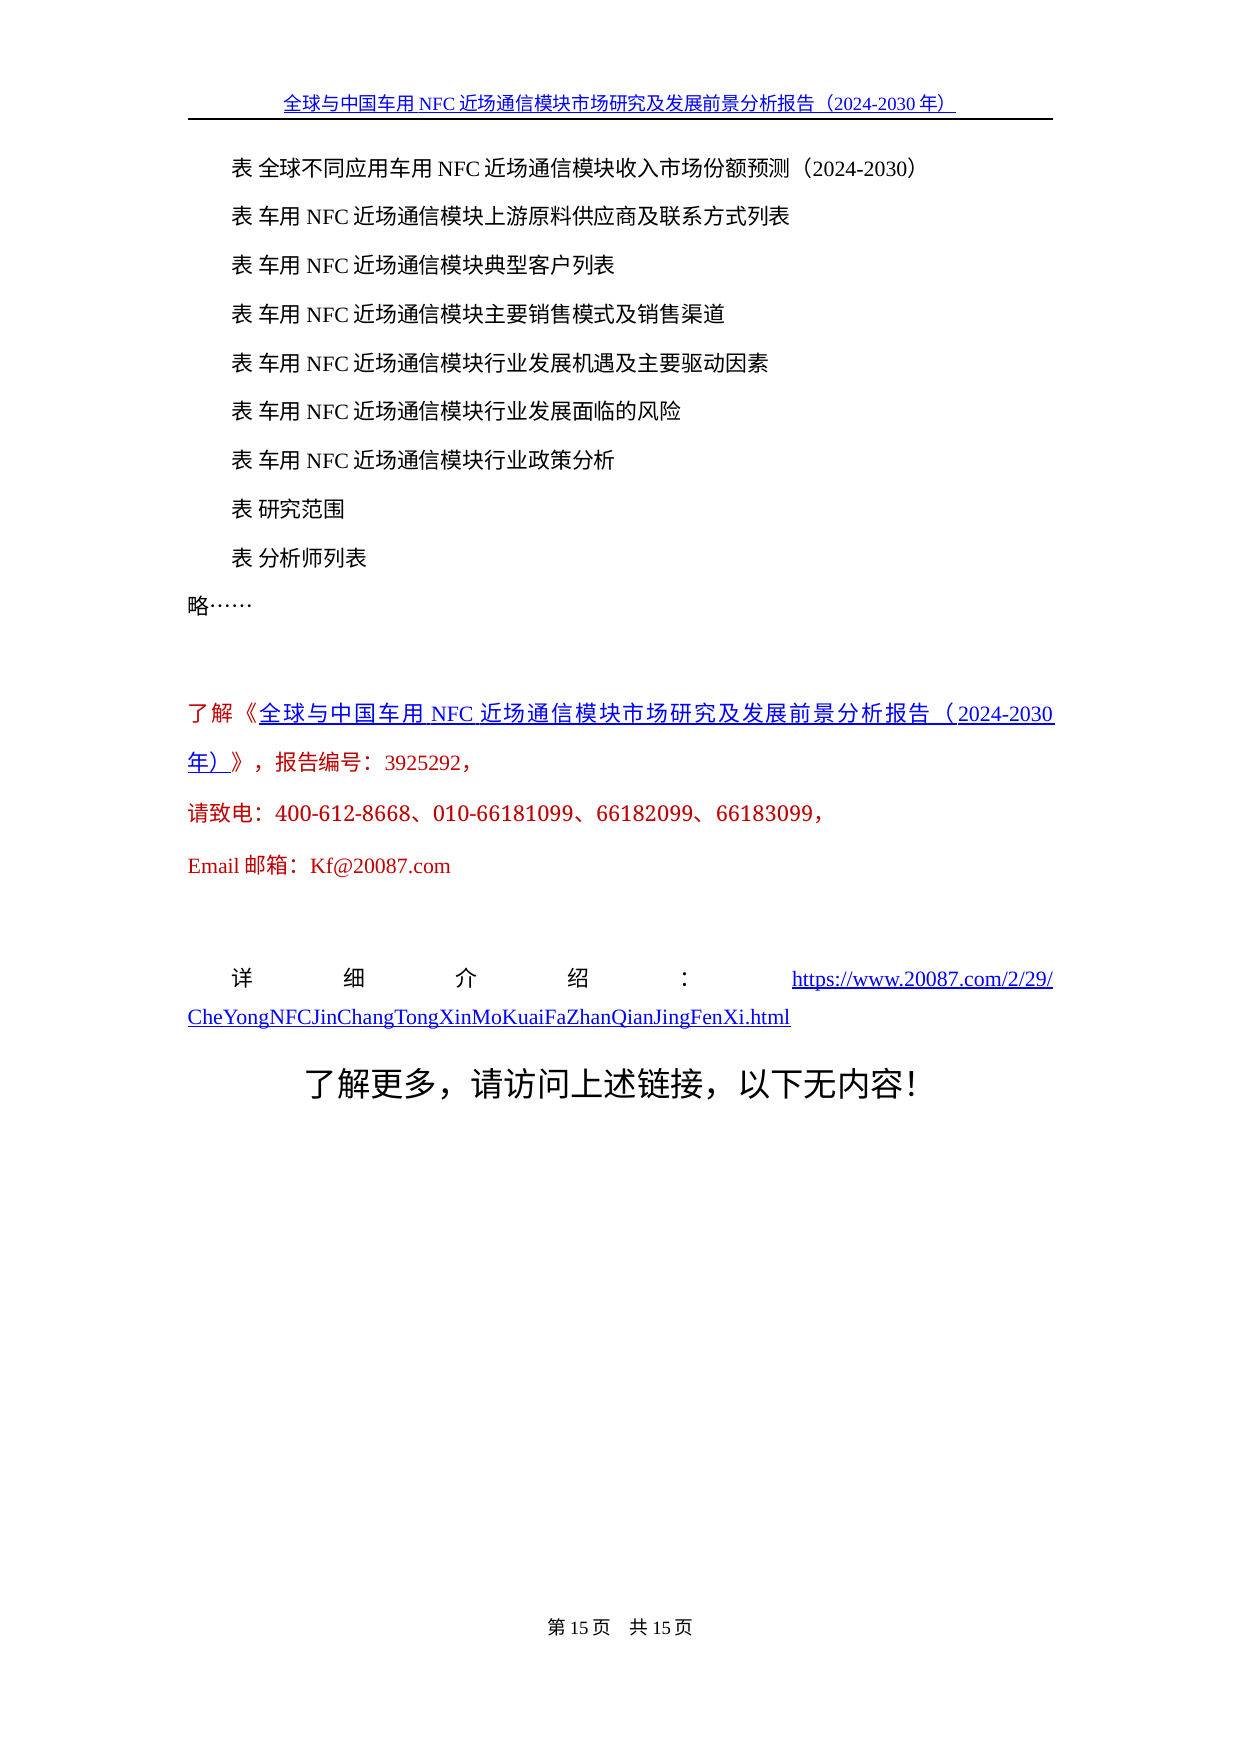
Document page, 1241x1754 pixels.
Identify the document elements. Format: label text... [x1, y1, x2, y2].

title 了解更多，请访问上述链接，以下无内容！ [187, 1049, 1053, 1114]
text 详细介绍：https://www.20087.com/2/29/CheYongNFCJinChangTongXinMoKuaiFaZhanQianJingFenXi.html [187, 960, 1053, 1033]
text Email邮箱：Kf@20087.com [187, 847, 1053, 880]
text 了解《全球与中国车用NFC近场通信模块市场研究及发展前景分析报告（2024-2030年）》，报告编号：3925292， [187, 695, 1053, 777]
text 请致电：400-612-8668、010-66181099、66182099、66183099， [187, 796, 1053, 828]
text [187, 150, 1053, 621]
